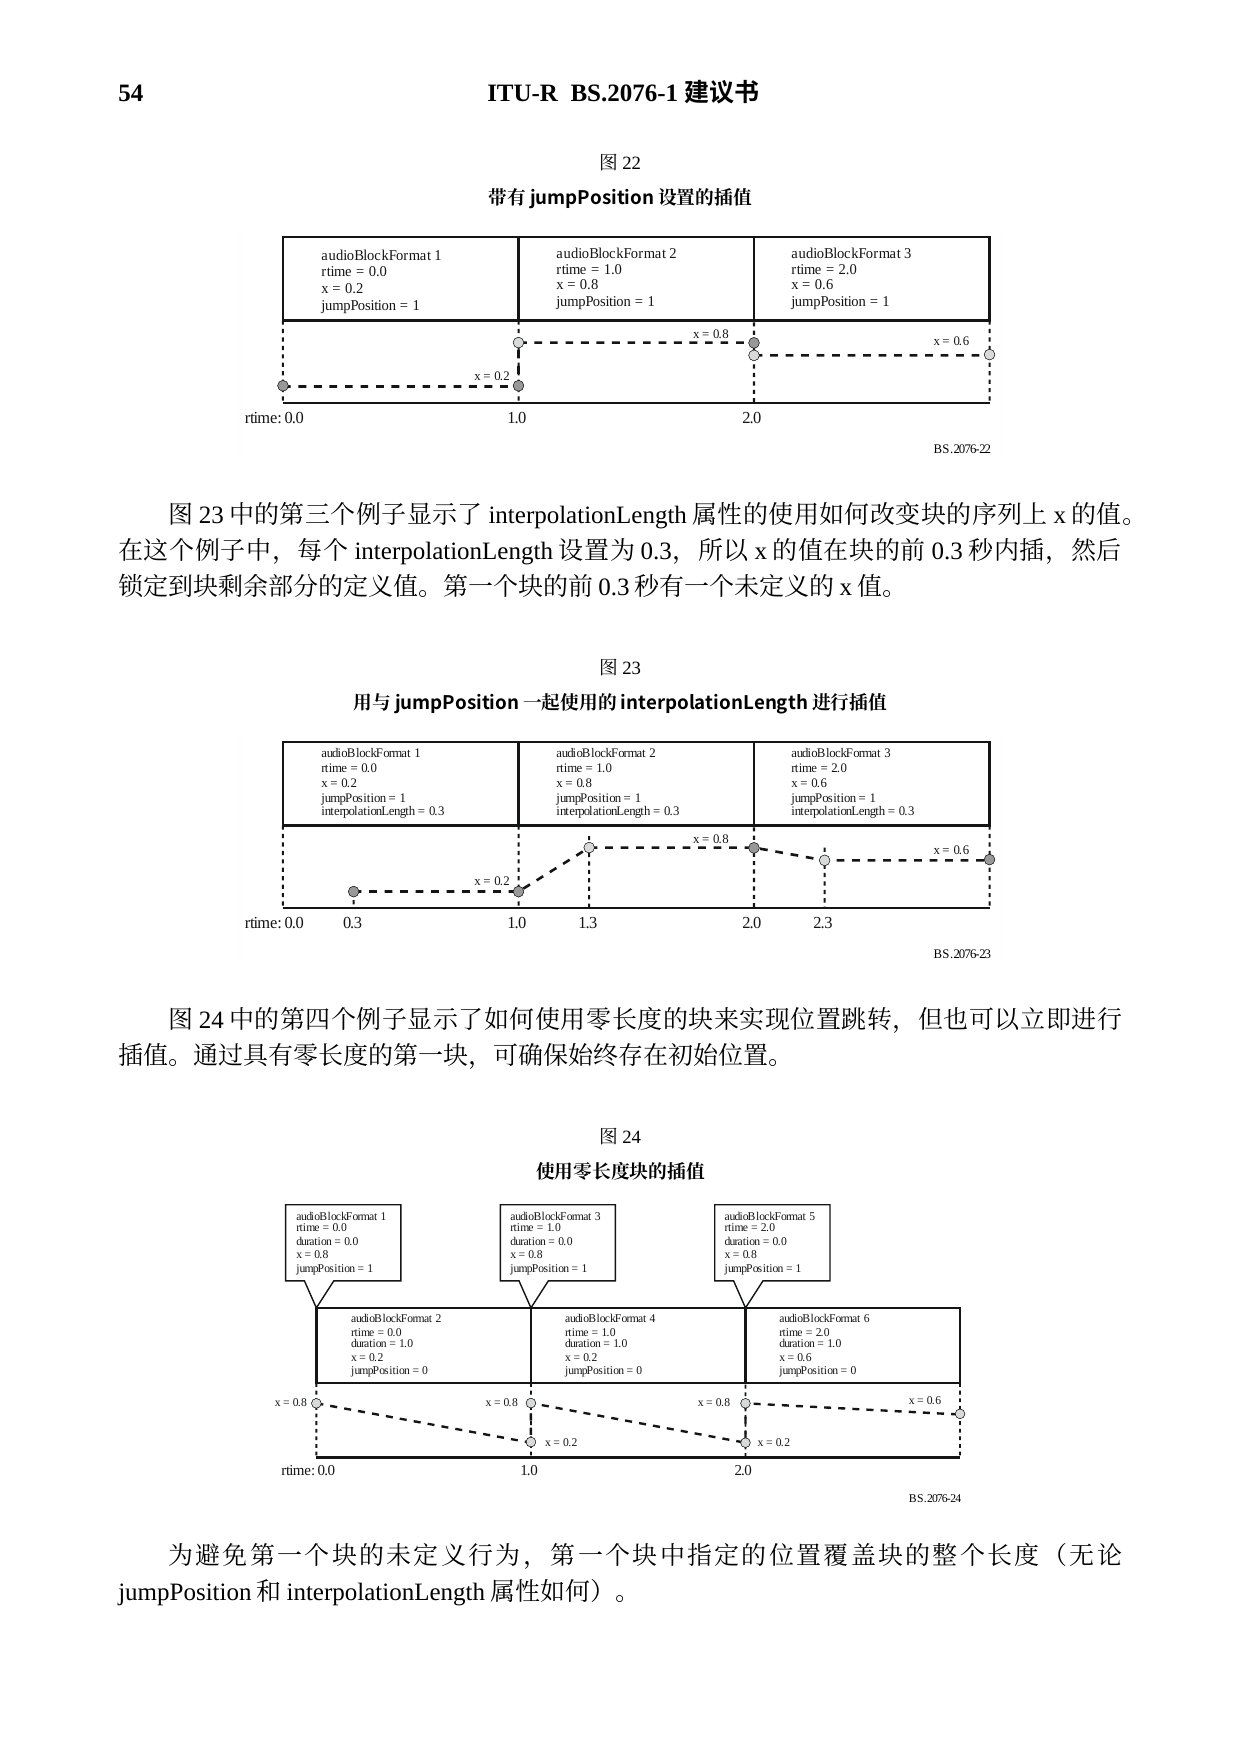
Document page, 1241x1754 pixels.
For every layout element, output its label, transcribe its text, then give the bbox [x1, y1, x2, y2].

title 图24中的第四个例子显示了如何使用零长度的块来实现位置跳转，但也可以立即进行插值。通过具有零长度的第一块，可确保始终存在初始位置。 [118, 1000, 1122, 1072]
text 图22 [118, 148, 1122, 175]
title 用与jumpPosition一起使用的interpolationLength进行插值 [118, 688, 1122, 715]
text 图24 [118, 1122, 1122, 1149]
title 带有jumpPosition设置的插值 [118, 183, 1122, 210]
text 为避免第一个块的未定义行为，第一个块中指定的位置覆盖块的整个长度（无论jumpPosition和interpolationLength属性如何）。 [118, 1535, 1122, 1607]
title 图23中的第三个例子显示了interpolationLength属性的使用如何改变块的序列上x的值。在这个例子中，每个interpolationLength设置为0.3，所以x的值在块的前0.3秒内插，然后锁定到块剩余部分的定义值。第一个块的前0.3秒有一个未定义的x值。 [118, 495, 1122, 603]
text 图23 [118, 653, 1122, 680]
title 使用零长度块的插值 [118, 1157, 1122, 1184]
